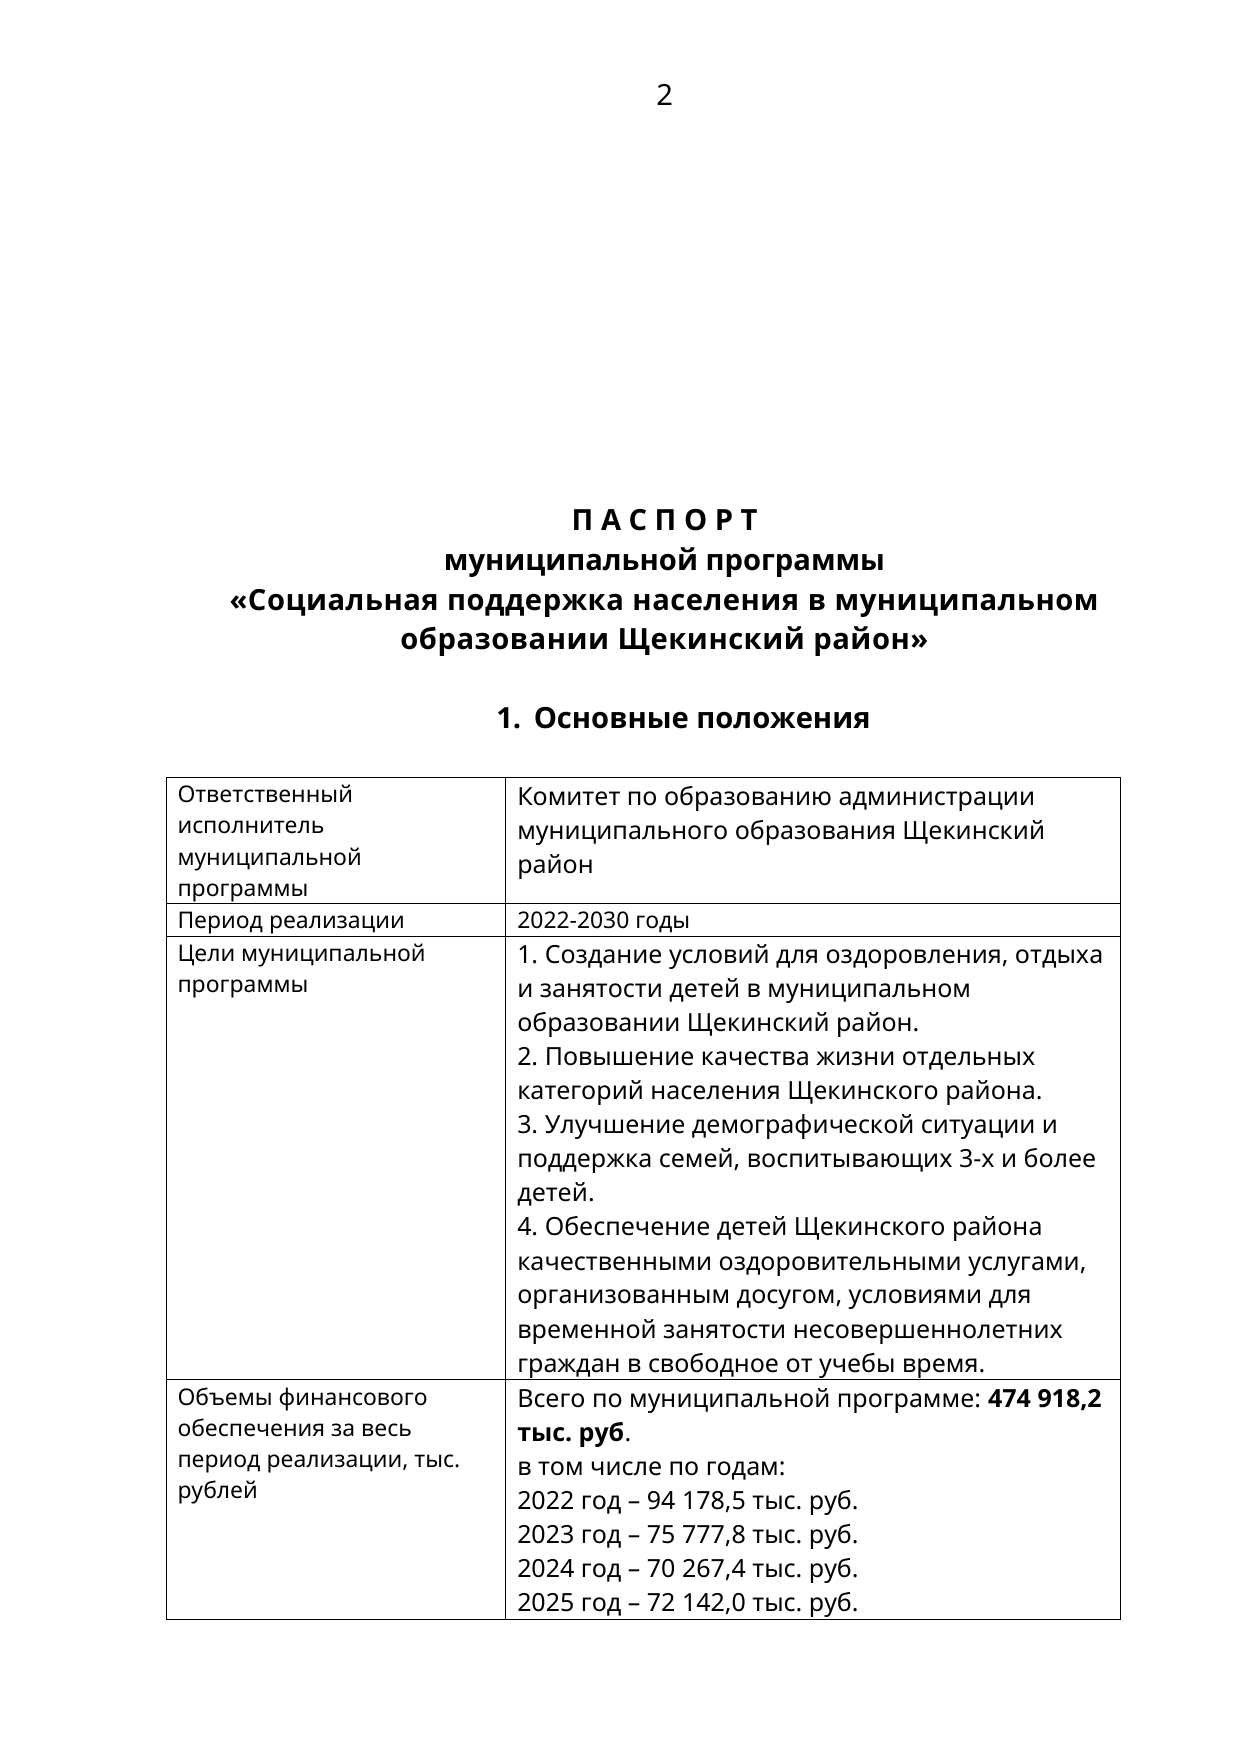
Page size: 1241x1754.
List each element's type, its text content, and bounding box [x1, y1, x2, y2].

table_cell 1. Создание условий для оздоровления, отдыха и занятости детей в муниципальном образовании Щекинский район. 2. Повышение качества жизни отдельных категорий населения Щекинского района. 3. Улучшение демографической ситуации и поддержка семей, воспитывающих 3-х и более детей. 4. Обеспечение детей Щекинского района качественными оздоровительными услугами, организованным досугом, условиями для временной занятости несовершеннолетних граждан в свободное от учебы время. [506, 937, 1120, 1379]
table_header Комитет по образованию администрации муниципального образования Щекинский район [506, 778, 1120, 903]
table_cell Цели муниципальной программы [167, 937, 505, 1379]
table_header Ответственный исполнитель муниципальной программы [167, 778, 505, 903]
text П А С П О Р Т [177, 499, 1152, 539]
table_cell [167, 1380, 505, 1619]
text «Социальная поддержка населения в муниципальном образовании Щекинский район» [177, 579, 1152, 658]
table_cell 2022-2030 годы [506, 904, 1120, 936]
list Основные положения [215, 698, 1152, 737]
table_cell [506, 1380, 1120, 1619]
text муниципальной программы [177, 539, 1152, 579]
table_cell Период реализации [167, 904, 505, 936]
